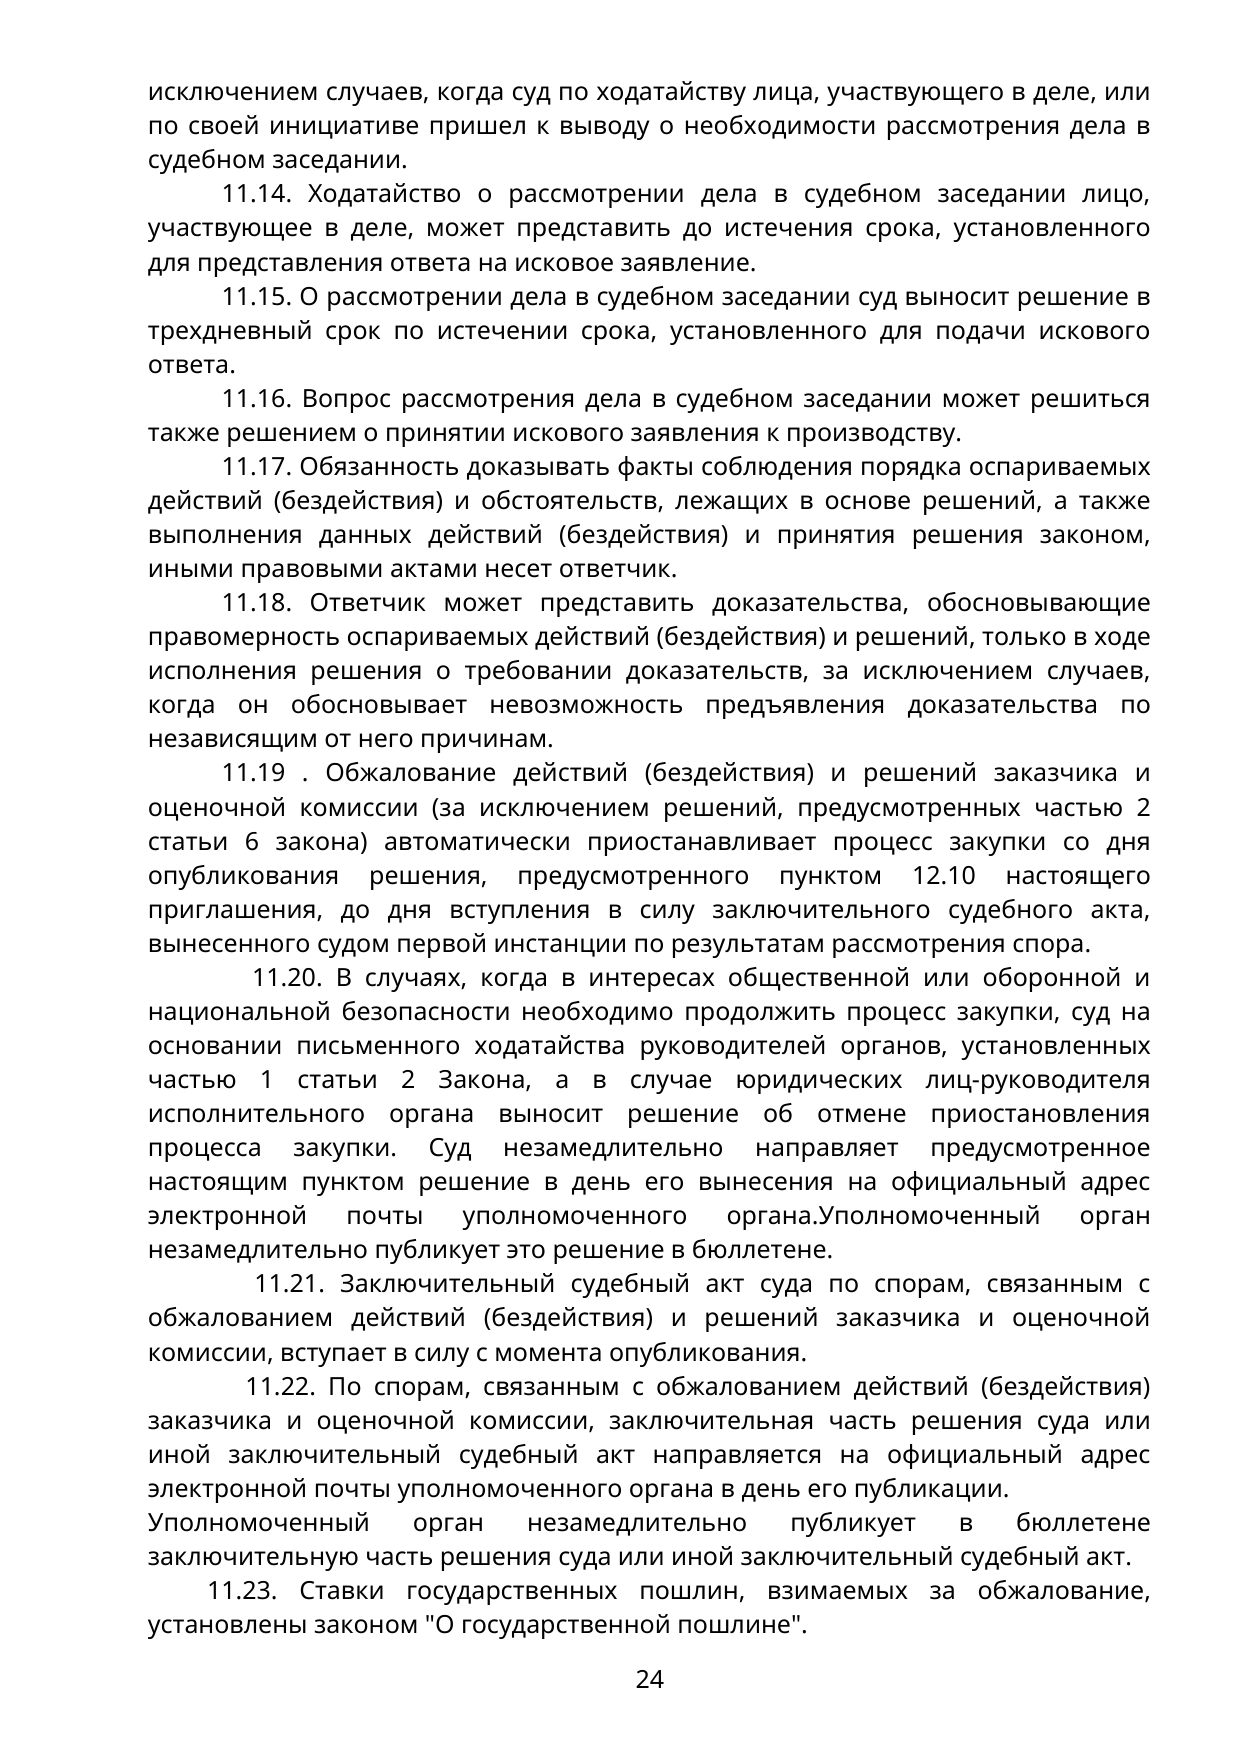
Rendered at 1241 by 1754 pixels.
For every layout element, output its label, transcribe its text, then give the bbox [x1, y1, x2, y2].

text 11.19 . Обжалование действий (бездействия) и решений заказчика и оценочной комиссии (за исключением решений, предусмотренных частью 2 статьи 6 закона) автоматически приостанавливает процесс закупки со дня опубликования решения, предусмотренного пунктом 12.10 настоящего приглашения, до дня вступления в силу заключительного судебного акта, вынесенного судом первой инстанции по результатам рассмотрения спора. [148, 755, 1152, 959]
text 11.20. В случаях, когда в интересах общественной или оборонной и национальной безопасности необходимо продолжить процесс закупки, суд на основании письменного ходатайства руководителей органов, установленных частью 1 статьи 2 Закона, а в случае юридических лиц-руководителя исполнительного органа выносит решение об отмене приостановления процесса закупки. Суд незамедлительно направляет предусмотренное настоящим пунктом решение в день его вынесения на официальный адрес электронной почты уполномоченного органа.Уполномоченный орган незамедлительно публикует это решение в бюллетене. [148, 959, 1152, 1266]
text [148, 74, 1152, 176]
text 11.23. Ставки государственных пошлин, взимаемых за обжалование, установлены законом "О государственной пошлине". [148, 1573, 1152, 1641]
text 11.21. Заключительный судебный акт суда по спорам, связанным с обжалованием действий (бездействия) и решений заказчика и оценочной комиссии, вступает в силу с момента опубликования. [148, 1266, 1152, 1368]
text 11.14. Ходатайство о рассмотрении дела в судебном заседании лицо, участвующее в деле, может представить до истечения срока, установленного для представления ответа на исковое заявление. [148, 176, 1152, 278]
text 11.18. Ответчик может представить доказательства, обосновывающие правомерность оспариваемых действий (бездействия) и решений, только в ходе исполнения решения о требовании доказательств, за исключением случаев, когда он обосновывает невозможность предъявления доказательства по независящим от него причинам. [148, 585, 1152, 755]
text 11.16. Вопрос рассмотрения дела в судебном заседании может решиться также решением о принятии искового заявления к производству. [148, 380, 1152, 448]
text 11.22. По спорам, связанным с обжалованием действий (бездействия) заказчика и оценочной комиссии, заключительная часть решения суда или иной заключительный судебный акт направляется на официальный адрес электронной почты уполномоченного органа в день его публикации. [148, 1368, 1152, 1504]
text Уполномоченный орган незамедлительно публикует в бюллетене заключительную часть решения суда или иной заключительный судебный акт. [148, 1504, 1152, 1573]
text 11.17. Обязанность доказывать факты соблюдения порядка оспариваемых действий (бездействия) и обстоятельств, лежащих в основе решений, а также выполнения данных действий (бездействия) и принятия решения законом, иными правовыми актами несет ответчик. [148, 448, 1152, 585]
text 11.15. О рассмотрении дела в судебном заседании суд выносит решение в трехдневный срок по истечении срока, установленного для подачи искового ответа. [148, 278, 1152, 380]
